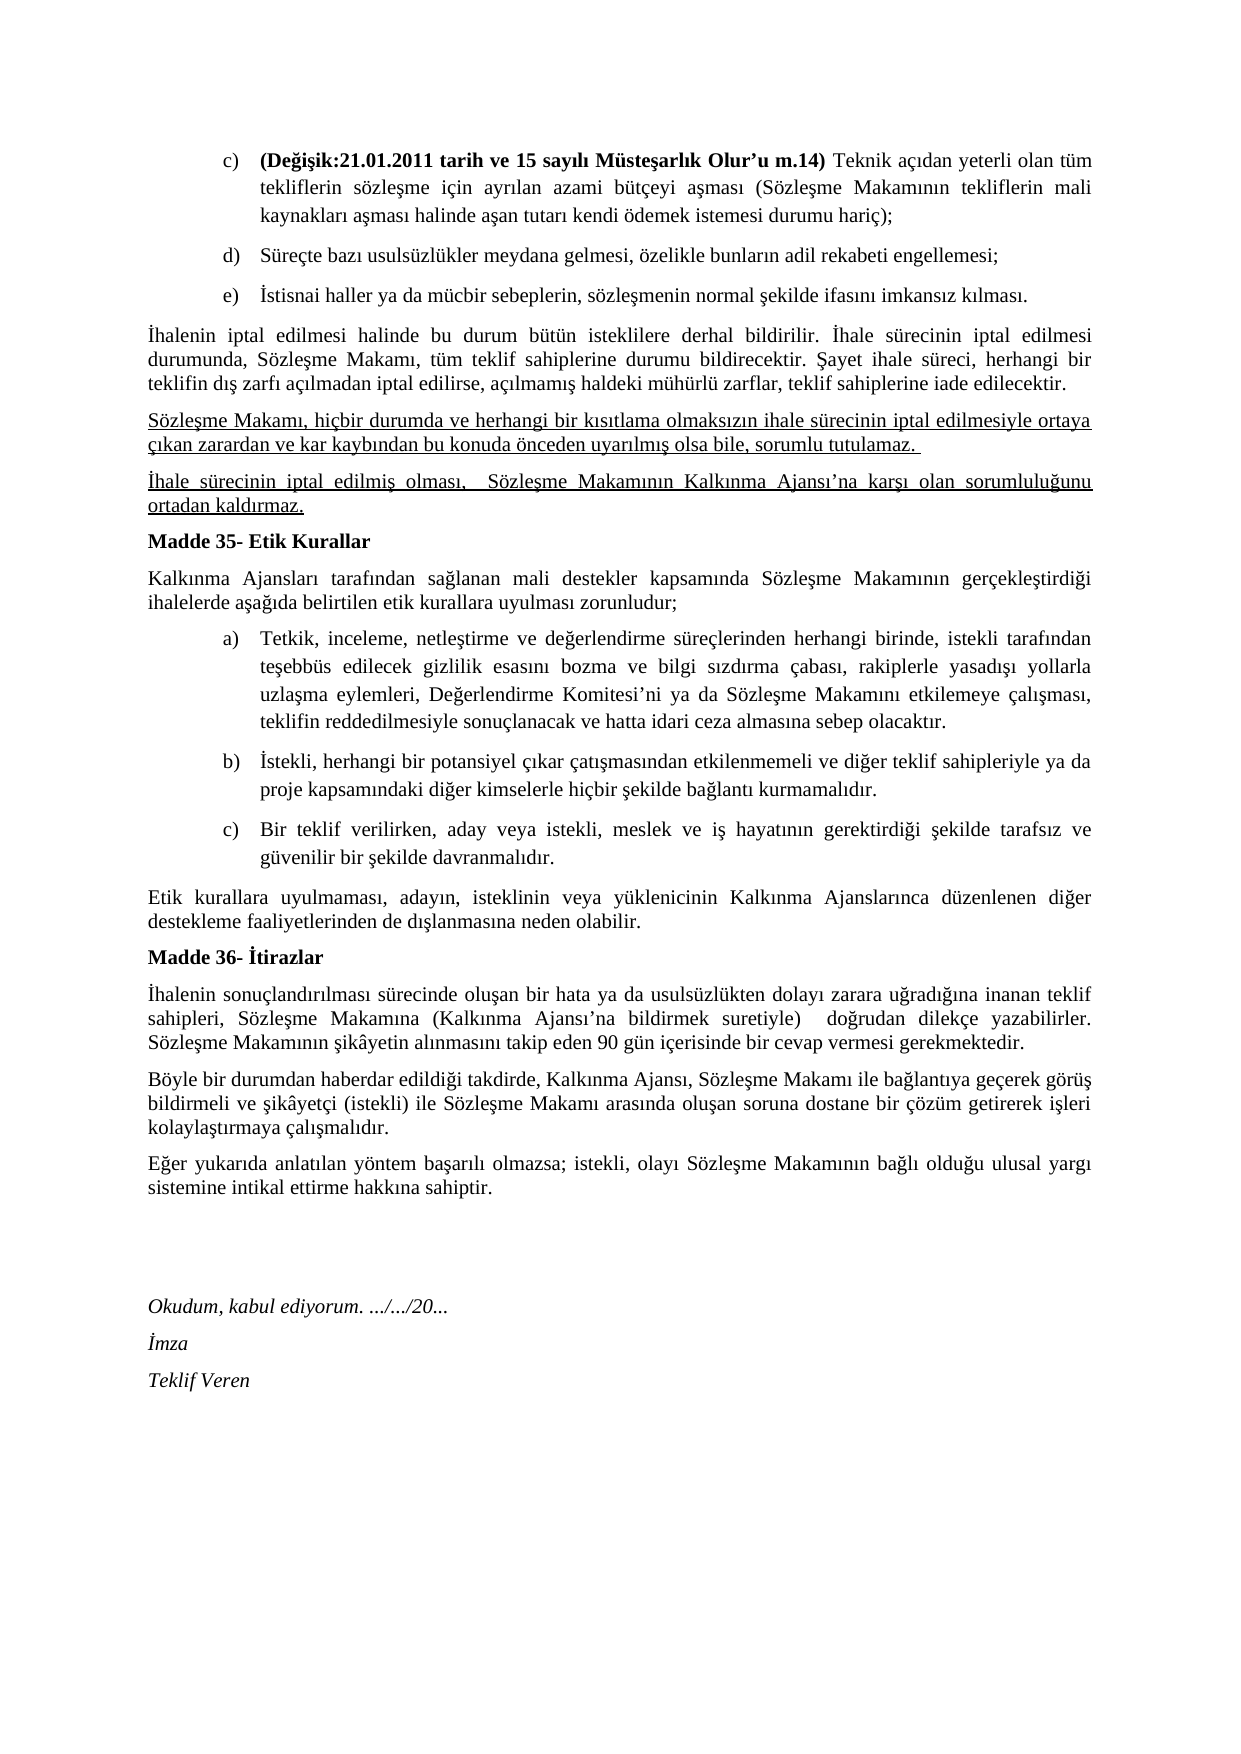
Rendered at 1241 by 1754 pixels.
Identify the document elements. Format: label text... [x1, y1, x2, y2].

list (Değişik:21.01.2011 tarih ve 15 sayılı Müsteşarlık Olur’u m.14) Teknik açıdan yeterli olan tüm tekliflerin sözleşme için ayrılan azami bütçeyi aşması (Sözleşme Makamının tekliflerin mali kaynakları aşması halinde aşan tutarı kendi ödemek istemesi durumu hariç); [223, 148, 1093, 227]
list İstisnai haller ya da mücbir sebeplerin, sözleşmenin normal şekilde ifasını imkansız kılması. [223, 283, 1093, 307]
text İhale sürecinin iptal edilmiş olması, Sözleşme Makamının Kalkınma Ajansı’na karşı olan sorumluluğunu ortadan kaldırmaz. [148, 468, 1093, 489]
text Okudum, kabul ediyorum. .../.../20... [148, 1294, 1093, 1318]
text Eğer yukarıda anlatılan yöntem başarılı olmazsa; istekli, olayı Sözleşme Makamının bağlı olduğu ulusal yargı sistemine intikal ettirme hakkına sahiptir. [148, 1151, 1093, 1199]
text Madde 35- Etik Kurallar [148, 529, 1093, 553]
text Madde 36- İtirazlar [148, 945, 1093, 969]
list İstekli, herhangi bir potansiyel çıkar çatışmasından etkilenmemeli ve diğer teklif sahipleriyle ya da proje kapsamındaki diğer kimselerle hiçbir şekilde bağlantı kurmamalıdır. [223, 749, 1093, 801]
text Kalkınma Ajansları tarafından sağlanan mali destekler kapsamında Sözleşme Makamının gerçekleştirdiği ihalelerde aşağıda belirtilen etik kurallara uyulması zorunludur; [148, 566, 1093, 614]
list Tetkik, inceleme, netleştirme ve değerlendirme süreçlerinden herhangi birinde, istekli tarafından teşebbüs edilecek gizlilik esasını bozma ve bilgi sızdırma çabası, rakiplerle yasadışı yollarla uzlaşma eylemleri, Değerlendirme Komitesi’ni ya da Sözleşme Makamını etkilemeye çalışması, teklifin reddedilmesiyle sonuçlanacak ve hatta idari ceza almasına sebep olacaktır. [223, 626, 1093, 733]
text İhalenin iptal edilmesi halinde bu durum bütün isteklilere derhal bildirilir. İhale sürecinin iptal edilmesi durumunda, Sözleşme Makamı, tüm teklif sahiplerine durumu bildirecektir. Şayet ihale süreci, herhangi bir teklifin dış zarfı açılmadan iptal edilirse, açılmamış haldeki mühürlü zarflar, teklif sahiplerine iade edilecektir. [148, 323, 1093, 395]
text Sözleşme Makamı, hiçbir durumda ve herhangi bir kısıtlama olmaksızın ihale sürecinin iptal edilmesiyle ortaya çıkan zarardan ve kar kaybından bu konuda önceden uyarılmış olsa bile, sorumlu tutulamaz. [148, 408, 1093, 456]
text Etik kurallara uyulmaması, adayın, isteklinin veya yüklenicinin Kalkınma Ajanslarınca düzenlenen diğer destekleme faaliyetlerinden de dışlanmasına neden olabilir. [148, 885, 1093, 933]
text İhalenin sonuçlandırılması sürecinde oluşan bir hata ya da usulsüzlükten dolayı zarara uğradığına inanan teklif sahipleri, Sözleşme Makamına (Kalkınma Ajansı’na bildirmek suretiyle) doğrudan dilekçe yazabilirler. Sözleşme Makamının şikâyetin alınmasını takip eden 90 gün içerisinde bir cevap vermesi gerekmektedir. [148, 982, 1093, 1054]
text İmza [148, 1331, 1093, 1355]
list Süreçte bazı usulsüzlükler meydana gelmesi, özelikle bunların adil rekabeti engellemesi; [223, 243, 1093, 267]
text İhale sürecinin iptal edilmiş olması, Sözleşme Makamının Kalkınma Ajansı’na karşı olan sorumluluğunu ortadan kaldırmaz. [148, 491, 1093, 517]
text Teklif Veren [148, 1367, 1093, 1392]
list Bir teklif verilirken, aday veya istekli, meslek ve iş hayatının gerektirdiği şekilde tarafsız ve güvenilir bir şekilde davranmalıdır. [223, 817, 1093, 869]
text Böyle bir durumdan haberdar edildiği takdirde, Kalkınma Ajansı, Sözleşme Makamı ile bağlantıya geçerek görüş bildirmeli ve şikâyetçi (istekli) ile Sözleşme Makamı arasında oluşan soruna dostane bir çözüm getirerek işleri kolaylaştırmaya çalışmalıdır. [148, 1067, 1093, 1139]
